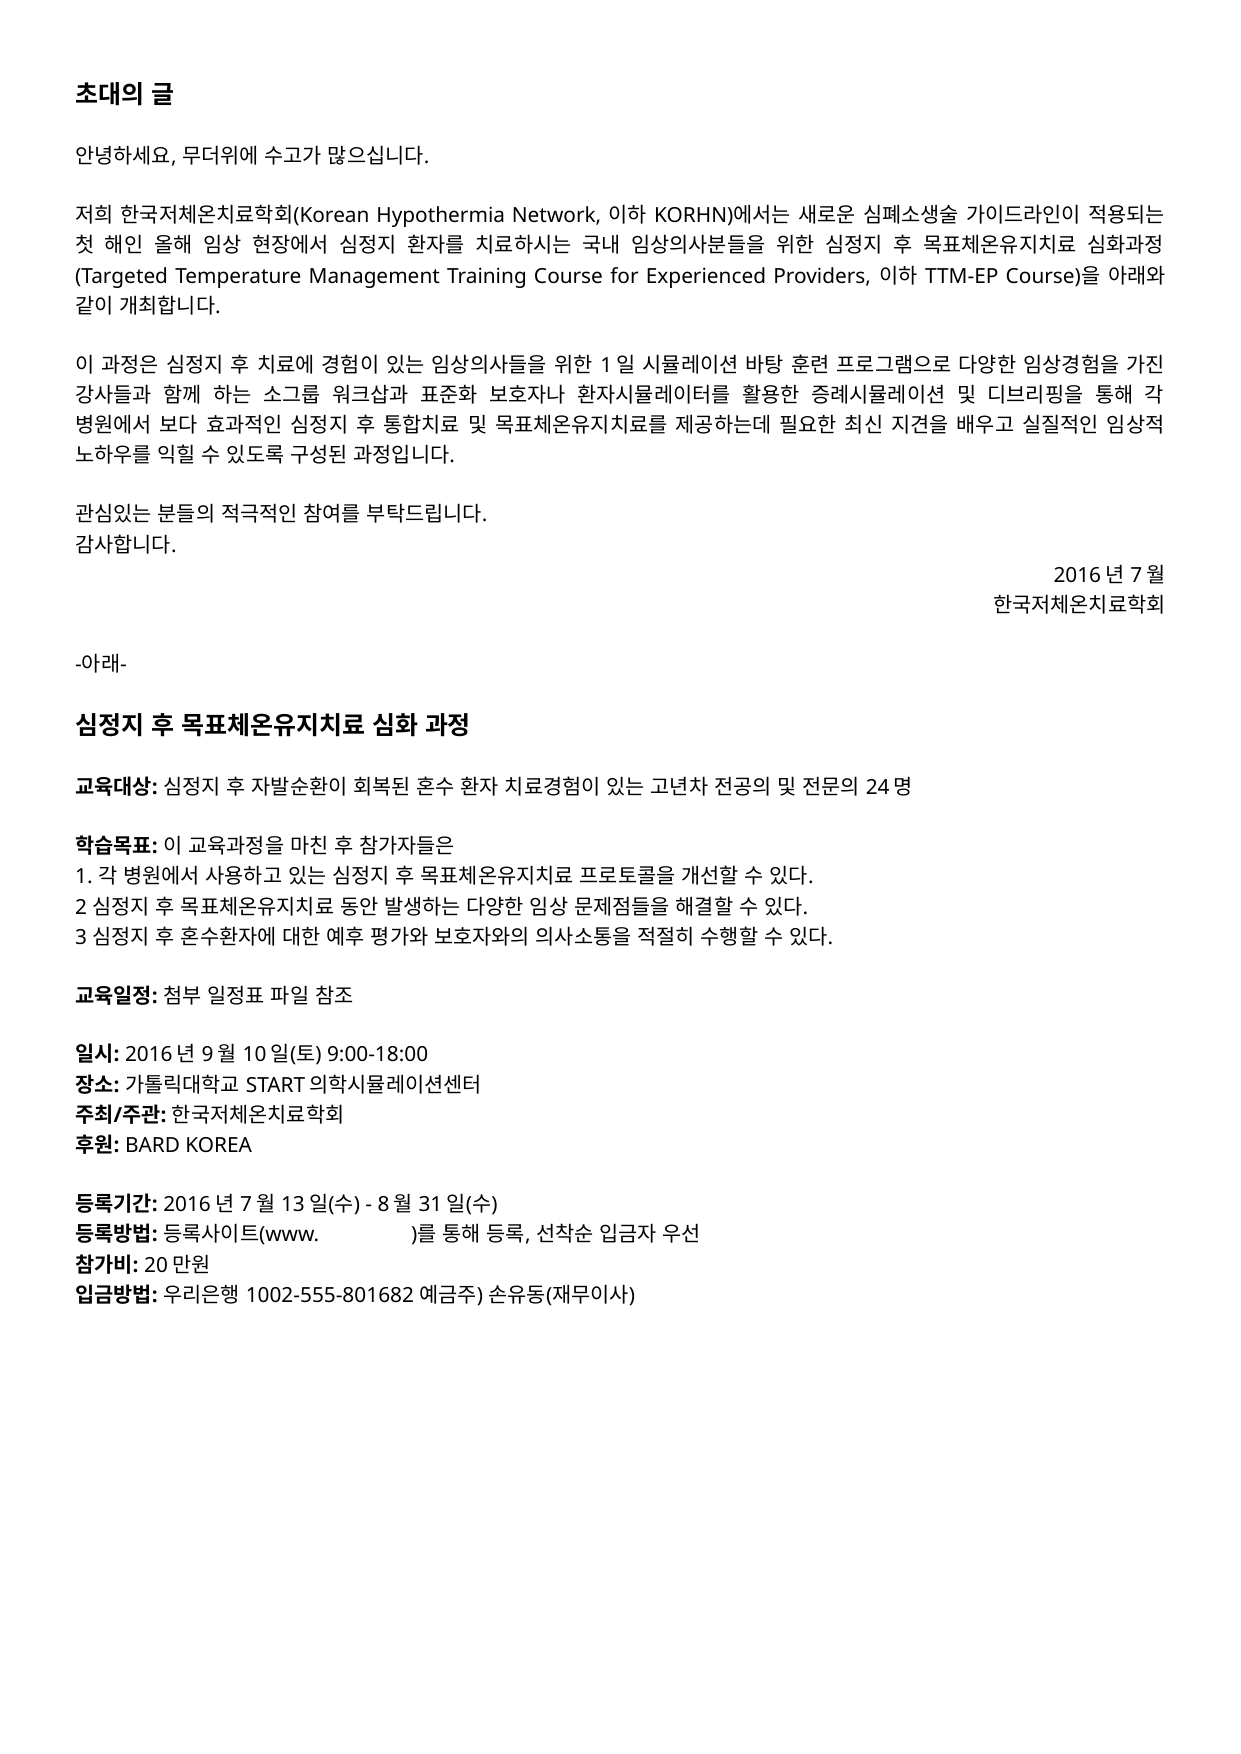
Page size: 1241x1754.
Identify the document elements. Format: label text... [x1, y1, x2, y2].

text -아래- [75, 647, 1165, 677]
text 참가비: 20만원 [75, 1248, 1165, 1278]
text 입금방법: 우리은행 1002-555-801682 예금주) 손유동(재무이사) [75, 1278, 1165, 1309]
text 한국저체온치료학회 [75, 588, 1165, 619]
text 관심있는 분들의 적극적인 참여를 부탁드립니다. [75, 497, 1165, 528]
text 등록기간: 2016년 7월 13일(수) - 8월 31일(수) [75, 1187, 1165, 1218]
text 2 심정지 후 목표체온유지치료 동안 발생하는 다양한 임상 문제점들을 해결할 수 있다. [75, 890, 1165, 920]
text 교육일정: 첨부 일정표 파일 참조 [75, 979, 1165, 1009]
text 이 과정은 심정지 후 치료에 경험이 있는 임상의사들을 위한 1일 시뮬레이션 바탕 훈련 프로그램으로 다양한 임상경험을 가진 강사들과 함께 하는 소그룹 워크삽과 표준화 보호자나 환자시뮬레이터를 활용한 증례시뮬레이션 및 디브리핑을 통해 각 병원에서 보다 효과적인 심정지 후 통합치료 및 목표체온유지치료를 제공하는데 필요한 최신 지견을 배우고 실질적인 임상적 노하우를 익힐 수 있도록 구성된 과정입니다. [75, 348, 1165, 469]
text 2016년 7월 [75, 558, 1165, 588]
text 교육대상: 심정지 후 자발순환이 회복된 혼수 환자 치료경험이 있는 고년차 전공의 및 전문의 24명 [75, 771, 1165, 801]
text 주최/주관: 한국저체온치료학회 [75, 1098, 1165, 1129]
text 안녕하세요, 무더위에 수고가 많으십니다. [75, 140, 1165, 170]
text 후원: BARD KOREA [75, 1129, 1165, 1159]
text 저희 한국저체온치료학회(Korean Hypothermia Network, 이하 KORHN)에서는 새로운 심폐소생술 가이드라인이 적용되는 첫 해인 올해 임상 현장에서 심정지 환자를 치료하시는 국내 임상의사분들을 위한 심정지 후 목표체온유지치료 심화과정(Targeted Temperature Management Training Course for Experienced Providers, 이하 TTM-EP Course)을 아래와 같이 개최합니다. [75, 198, 1165, 319]
text 학습목표: 이 교육과정을 마친 후 참가자들은 1. 각 병원에서 사용하고 있는 심정지 후 목표체온유지치료 프로토콜을 개선할 수 있다. [75, 829, 1165, 890]
text 장소: 가톨릭대학교 START의학시뮬레이션센터 [75, 1068, 1165, 1098]
text 등록방법: 등록사이트(www. )를 통해 등록, 선착순 입금자 우선 [75, 1218, 1165, 1248]
text 심정지 후 목표체온유지치료 심화 과정 [75, 706, 1165, 742]
text 3 심정지 후 혼수환자에 대한 예후 평가와 보호자와의 의사소통을 적절히 수행할 수 있다. [75, 920, 1165, 951]
text 일시: 2016년 9월 10일(토) 9:00-18:00 [75, 1038, 1165, 1068]
text 초대의 글 [75, 75, 1165, 111]
text 감사합니다. [75, 528, 1165, 558]
